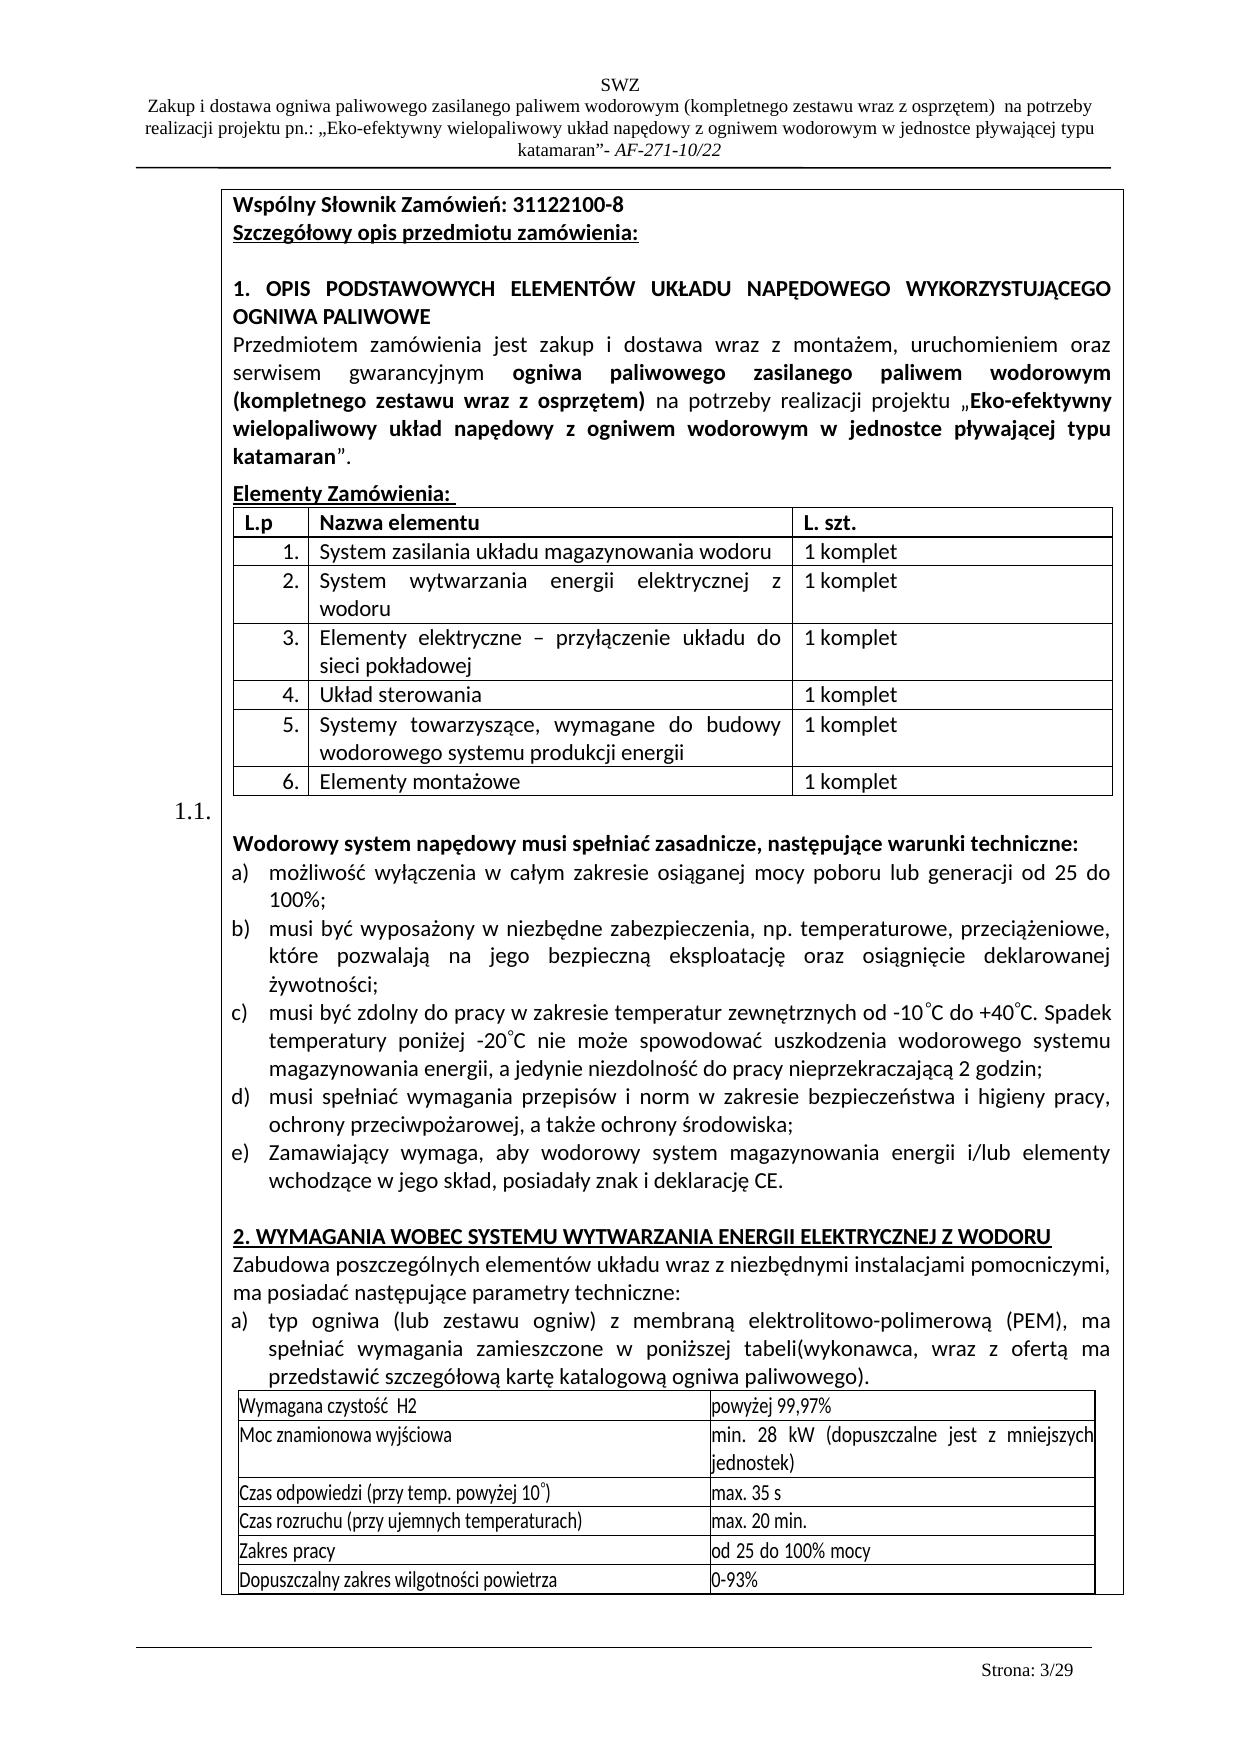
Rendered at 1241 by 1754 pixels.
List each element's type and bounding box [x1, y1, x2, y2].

table_header [222, 190, 1123, 1594]
